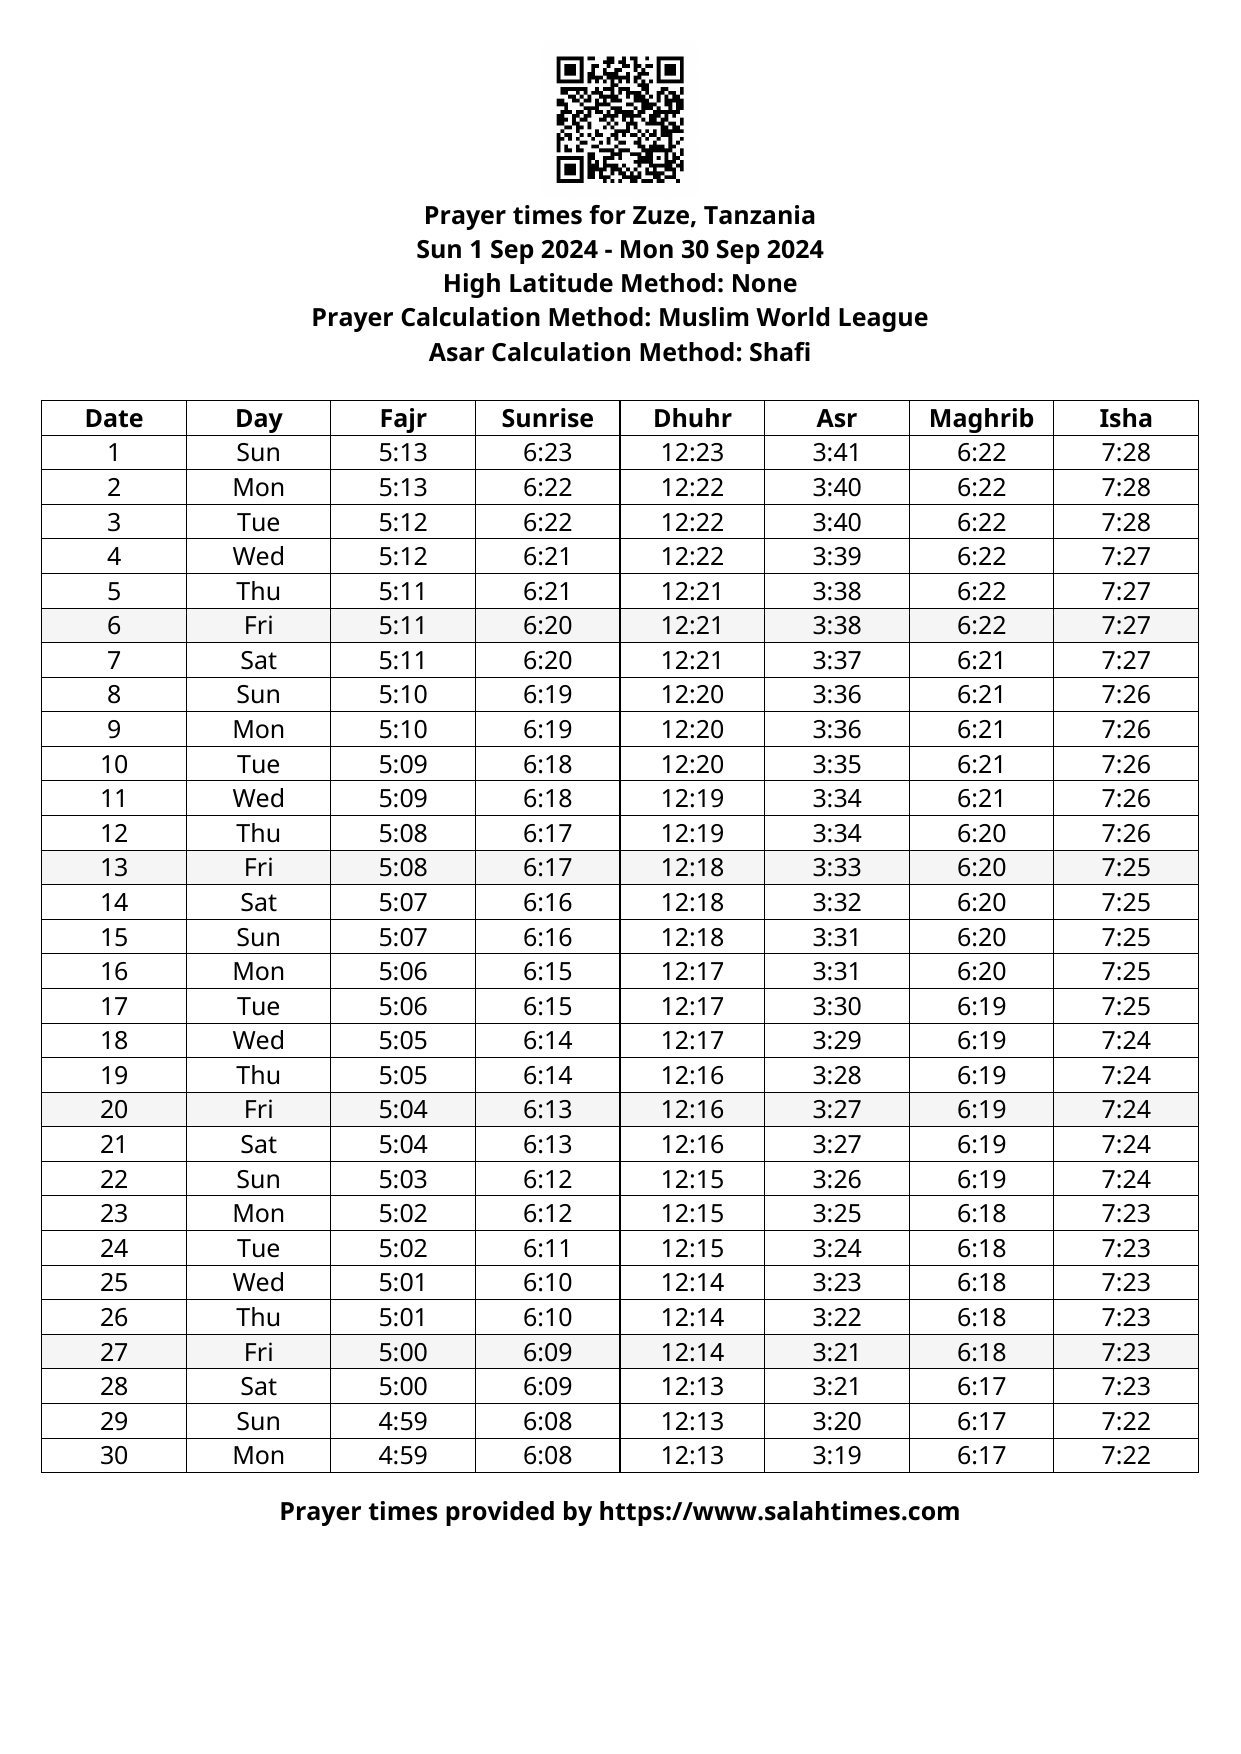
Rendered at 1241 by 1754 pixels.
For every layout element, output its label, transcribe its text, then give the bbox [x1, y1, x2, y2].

table_cell 7:28 [1054, 505, 1198, 538]
table_cell 6:23 [476, 436, 619, 469]
table_cell 3:41 [765, 436, 909, 469]
table_cell 12:18 [621, 885, 764, 919]
table_cell 6:16 [476, 920, 619, 953]
table_cell 7:23 [1054, 1266, 1198, 1299]
table_cell Sun [187, 1404, 330, 1437]
table_cell 12:19 [621, 781, 764, 815]
table_cell Mon [187, 954, 330, 988]
table_cell 12:20 [621, 747, 764, 780]
table_cell 27 [42, 1335, 186, 1368]
table_cell 14 [42, 885, 186, 919]
table_cell 12 [42, 816, 186, 849]
table_cell 17 [42, 989, 186, 1022]
table_cell Mon [187, 712, 330, 746]
table_cell 3:30 [765, 989, 909, 1022]
table_cell Fri [187, 851, 330, 884]
text Asar Calculation Method: Shafi [42, 334, 1198, 368]
table_cell 5:06 [331, 989, 475, 1022]
table_cell 4:59 [331, 1439, 475, 1472]
table_cell 5:09 [331, 747, 475, 780]
table_cell 5:11 [331, 609, 475, 642]
table_cell 5:08 [331, 816, 475, 849]
table_cell 3:24 [765, 1231, 909, 1264]
table_cell 7:22 [1054, 1404, 1198, 1437]
table_cell 5:12 [331, 505, 475, 538]
table_cell 9 [42, 712, 186, 746]
table_cell 15 [42, 920, 186, 953]
table_cell 12:21 [621, 643, 764, 677]
table_cell 29 [42, 1404, 186, 1437]
table_cell Fri [187, 1093, 330, 1126]
table_cell 6:19 [910, 1093, 1053, 1126]
table_cell Tue [187, 1231, 330, 1264]
table_cell 8 [42, 678, 186, 711]
table_header Day [187, 401, 330, 434]
table_cell Sat [187, 885, 330, 919]
table_cell 3:27 [765, 1093, 909, 1126]
table_cell 12:22 [621, 505, 764, 538]
table_cell 6:21 [910, 747, 1053, 780]
table_cell Mon [187, 470, 330, 504]
table_cell 12:18 [621, 920, 764, 953]
table_cell 6:13 [476, 1127, 619, 1161]
table_cell 6:09 [476, 1369, 619, 1403]
table_cell 16 [42, 954, 186, 988]
table_cell 5:00 [331, 1335, 475, 1368]
table_cell 6:19 [910, 989, 1053, 1022]
table_cell 6:21 [910, 781, 1053, 815]
table_cell 7:24 [1054, 1127, 1198, 1161]
table_cell 6:22 [910, 505, 1053, 538]
table_cell 3:36 [765, 678, 909, 711]
table_cell Tue [187, 505, 330, 538]
table_cell 6:13 [476, 1093, 619, 1126]
table_cell 3:31 [765, 954, 909, 988]
table_cell 12:18 [621, 851, 764, 884]
table_cell 12:17 [621, 954, 764, 988]
table_cell 25 [42, 1266, 186, 1299]
table_cell 5:11 [331, 574, 475, 607]
table_cell 6:17 [910, 1439, 1053, 1472]
table_cell 6:21 [910, 712, 1053, 746]
table_cell 3:36 [765, 712, 909, 746]
table_cell 6:20 [910, 954, 1053, 988]
table_cell 4 [42, 539, 186, 573]
table_cell 6:22 [476, 505, 619, 538]
table_cell 6:22 [476, 470, 619, 504]
table_cell 12:22 [621, 470, 764, 504]
table_cell 30 [42, 1439, 186, 1472]
table_header Date [42, 401, 186, 434]
table_cell 5:08 [331, 851, 475, 884]
table_cell 12:16 [621, 1127, 764, 1161]
table_cell 12:19 [621, 816, 764, 849]
table_cell 6:17 [910, 1369, 1053, 1403]
table_cell 3:34 [765, 781, 909, 815]
table_cell Sat [187, 1369, 330, 1403]
table_cell 12:20 [621, 712, 764, 746]
table_cell 12:21 [621, 574, 764, 607]
table_cell 7:24 [1054, 1093, 1198, 1126]
table_cell 6:18 [910, 1300, 1053, 1334]
table_cell 6:18 [910, 1335, 1053, 1368]
table_cell 12:16 [621, 1058, 764, 1092]
table_cell 3:29 [765, 1024, 909, 1057]
table_cell Thu [187, 816, 330, 849]
table_cell 7:27 [1054, 574, 1198, 607]
table_cell 5:04 [331, 1093, 475, 1126]
table_cell 6:09 [476, 1335, 619, 1368]
table_cell 6:20 [476, 609, 619, 642]
table_cell 5:03 [331, 1162, 475, 1195]
table_cell 5:06 [331, 954, 475, 988]
table_cell 7:23 [1054, 1335, 1198, 1368]
table_cell 7:28 [1054, 470, 1198, 504]
table_cell Sun [187, 920, 330, 953]
table_cell Sat [187, 1127, 330, 1161]
table_cell 3:19 [765, 1439, 909, 1472]
table_cell 3:40 [765, 470, 909, 504]
table_cell 7:23 [1054, 1300, 1198, 1334]
table_cell 7:23 [1054, 1196, 1198, 1230]
table_cell Sun [187, 1162, 330, 1195]
table_cell 11 [42, 781, 186, 815]
table_cell 3:21 [765, 1335, 909, 1368]
table_cell 12:13 [621, 1369, 764, 1403]
table_cell 6:19 [476, 678, 619, 711]
table_cell Mon [187, 1439, 330, 1472]
table_cell 6:21 [476, 539, 619, 573]
table_cell 6:21 [476, 574, 619, 607]
table_cell 18 [42, 1024, 186, 1057]
table_cell 6:19 [910, 1162, 1053, 1195]
table_cell 6:15 [476, 954, 619, 988]
table_cell 5:11 [331, 643, 475, 677]
table_cell 23 [42, 1196, 186, 1230]
table_cell Tue [187, 989, 330, 1022]
table_cell 7:26 [1054, 816, 1198, 849]
table_cell 6:08 [476, 1404, 619, 1437]
table_cell Fri [187, 609, 330, 642]
table_cell 4:59 [331, 1404, 475, 1437]
table_cell 6:21 [910, 643, 1053, 677]
text Prayer times provided by https://www.salahtimes.com [42, 1494, 1198, 1528]
table_cell 7:25 [1054, 954, 1198, 988]
table_cell 3:34 [765, 816, 909, 849]
table_cell 13 [42, 851, 186, 884]
text Prayer times for Zuze, Tanzania [42, 198, 1198, 232]
table_cell 6:16 [476, 885, 619, 919]
table_cell 5:07 [331, 885, 475, 919]
table_cell 7:25 [1054, 851, 1198, 884]
table_cell 7:24 [1054, 1024, 1198, 1057]
text Sun 1 Sep 2024 - Mon 30 Sep 2024 [42, 232, 1198, 266]
table_cell 7:26 [1054, 678, 1198, 711]
table_cell 3:35 [765, 747, 909, 780]
table_cell 3:26 [765, 1162, 909, 1195]
table_cell 12:23 [621, 436, 764, 469]
table_cell 28 [42, 1369, 186, 1403]
table_cell 5:01 [331, 1266, 475, 1299]
table_cell 7:25 [1054, 989, 1198, 1022]
table_cell 6 [42, 609, 186, 642]
table_cell 12:14 [621, 1300, 764, 1334]
table_cell 7:27 [1054, 609, 1198, 642]
table_cell 6:22 [910, 539, 1053, 573]
table_cell 6:17 [476, 816, 619, 849]
table_cell 6:22 [910, 470, 1053, 504]
table_cell 12:21 [621, 609, 764, 642]
table_cell 6:14 [476, 1024, 619, 1057]
table_cell 6:20 [910, 885, 1053, 919]
table_cell 12:20 [621, 678, 764, 711]
table_cell 7:25 [1054, 920, 1198, 953]
table_header Fajr [331, 401, 475, 434]
table_cell 7 [42, 643, 186, 677]
table_cell 5:05 [331, 1058, 475, 1092]
table_cell 7:23 [1054, 1231, 1198, 1264]
table_cell 5:12 [331, 539, 475, 573]
table_cell 7:25 [1054, 885, 1198, 919]
table_cell 19 [42, 1058, 186, 1092]
table_cell 7:27 [1054, 539, 1198, 573]
table_cell 3:39 [765, 539, 909, 573]
table_cell 6:22 [910, 436, 1053, 469]
table_cell 6:18 [910, 1196, 1053, 1230]
table_cell 7:26 [1054, 781, 1198, 815]
table_cell 5:04 [331, 1127, 475, 1161]
table_cell 12:13 [621, 1439, 764, 1472]
table_cell 3:22 [765, 1300, 909, 1334]
table_cell Sun [187, 436, 330, 469]
table_cell 22 [42, 1162, 186, 1195]
text High Latitude Method: None [42, 266, 1198, 300]
picture [542, 41, 699, 198]
table_cell 6:18 [476, 747, 619, 780]
table_cell Thu [187, 1058, 330, 1092]
table_cell 12:17 [621, 989, 764, 1022]
table_cell 7:26 [1054, 712, 1198, 746]
table_cell 6:12 [476, 1196, 619, 1230]
table_cell 6:14 [476, 1058, 619, 1092]
table_cell Wed [187, 781, 330, 815]
table_cell 5 [42, 574, 186, 607]
table_cell 5:02 [331, 1196, 475, 1230]
table_cell 7:23 [1054, 1369, 1198, 1403]
table_cell 6:17 [476, 851, 619, 884]
table_cell Mon [187, 1196, 330, 1230]
table_cell 5:02 [331, 1231, 475, 1264]
table_cell 6:22 [910, 609, 1053, 642]
table_cell 6:20 [910, 920, 1053, 953]
table_cell 21 [42, 1127, 186, 1161]
table_cell 3:33 [765, 851, 909, 884]
table_cell Thu [187, 1300, 330, 1334]
table_cell 3:37 [765, 643, 909, 677]
table_cell 5:10 [331, 712, 475, 746]
table_cell 6:20 [476, 643, 619, 677]
table_cell 12:22 [621, 539, 764, 573]
table_cell 5:05 [331, 1024, 475, 1057]
table_cell 20 [42, 1093, 186, 1126]
table_header Dhuhr [621, 401, 764, 434]
table_cell 12:14 [621, 1266, 764, 1299]
table_cell 6:08 [476, 1439, 619, 1472]
table_cell 5:10 [331, 678, 475, 711]
table_cell 6:19 [476, 712, 619, 746]
table_cell Sun [187, 678, 330, 711]
table_header Asr [765, 401, 909, 434]
table_cell 1 [42, 436, 186, 469]
table_cell 3:38 [765, 609, 909, 642]
table_cell 7:22 [1054, 1439, 1198, 1472]
table_cell 6:17 [910, 1404, 1053, 1437]
table_cell 6:18 [910, 1266, 1053, 1299]
table_cell 6:21 [910, 678, 1053, 711]
table_cell 26 [42, 1300, 186, 1334]
table_cell 5:13 [331, 436, 475, 469]
table_cell 5:09 [331, 781, 475, 815]
table_cell 3:20 [765, 1404, 909, 1437]
table_cell 6:19 [910, 1127, 1053, 1161]
table_cell 3 [42, 505, 186, 538]
table_cell 7:26 [1054, 747, 1198, 780]
table_cell 12:15 [621, 1196, 764, 1230]
table_cell 12:15 [621, 1162, 764, 1195]
table_cell 7:24 [1054, 1058, 1198, 1092]
table_header Sunrise [476, 401, 619, 434]
table_cell 2 [42, 470, 186, 504]
table_cell 12:14 [621, 1335, 764, 1368]
table_cell 5:13 [331, 470, 475, 504]
table_cell Thu [187, 574, 330, 607]
table_cell 6:11 [476, 1231, 619, 1264]
table_cell 3:23 [765, 1266, 909, 1299]
table_cell 6:18 [476, 781, 619, 815]
table_cell 12:13 [621, 1404, 764, 1437]
table_cell 7:28 [1054, 436, 1198, 469]
table_cell 12:15 [621, 1231, 764, 1264]
table_cell 6:20 [910, 816, 1053, 849]
table_cell Fri [187, 1335, 330, 1368]
table_cell Tue [187, 747, 330, 780]
table_cell 12:17 [621, 1024, 764, 1057]
table_cell 6:18 [910, 1231, 1053, 1264]
table_cell 5:07 [331, 920, 475, 953]
table_cell 6:10 [476, 1266, 619, 1299]
table_cell 3:25 [765, 1196, 909, 1230]
table_cell 6:19 [910, 1058, 1053, 1092]
text Prayer Calculation Method: Muslim World League [42, 300, 1198, 334]
table_cell 3:38 [765, 574, 909, 607]
table_cell 5:01 [331, 1300, 475, 1334]
table_cell 7:24 [1054, 1162, 1198, 1195]
table_cell 6:22 [910, 574, 1053, 607]
table_cell Wed [187, 539, 330, 573]
table_cell 5:00 [331, 1369, 475, 1403]
table_cell 3:28 [765, 1058, 909, 1092]
table_cell 24 [42, 1231, 186, 1264]
table_cell 12:16 [621, 1093, 764, 1126]
table_cell 7:27 [1054, 643, 1198, 677]
table_header Maghrib [910, 401, 1053, 434]
table_cell Wed [187, 1024, 330, 1057]
table_cell 3:32 [765, 885, 909, 919]
table_cell 6:12 [476, 1162, 619, 1195]
table_cell 3:27 [765, 1127, 909, 1161]
table_cell Wed [187, 1266, 330, 1299]
table_cell 3:21 [765, 1369, 909, 1403]
table_cell 3:40 [765, 505, 909, 538]
table_cell 6:19 [910, 1024, 1053, 1057]
table_cell 6:10 [476, 1300, 619, 1334]
table_cell 3:31 [765, 920, 909, 953]
table_header Isha [1054, 401, 1198, 434]
table_cell 10 [42, 747, 186, 780]
table_cell 6:15 [476, 989, 619, 1022]
table_cell 6:20 [910, 851, 1053, 884]
table_cell Sat [187, 643, 330, 677]
